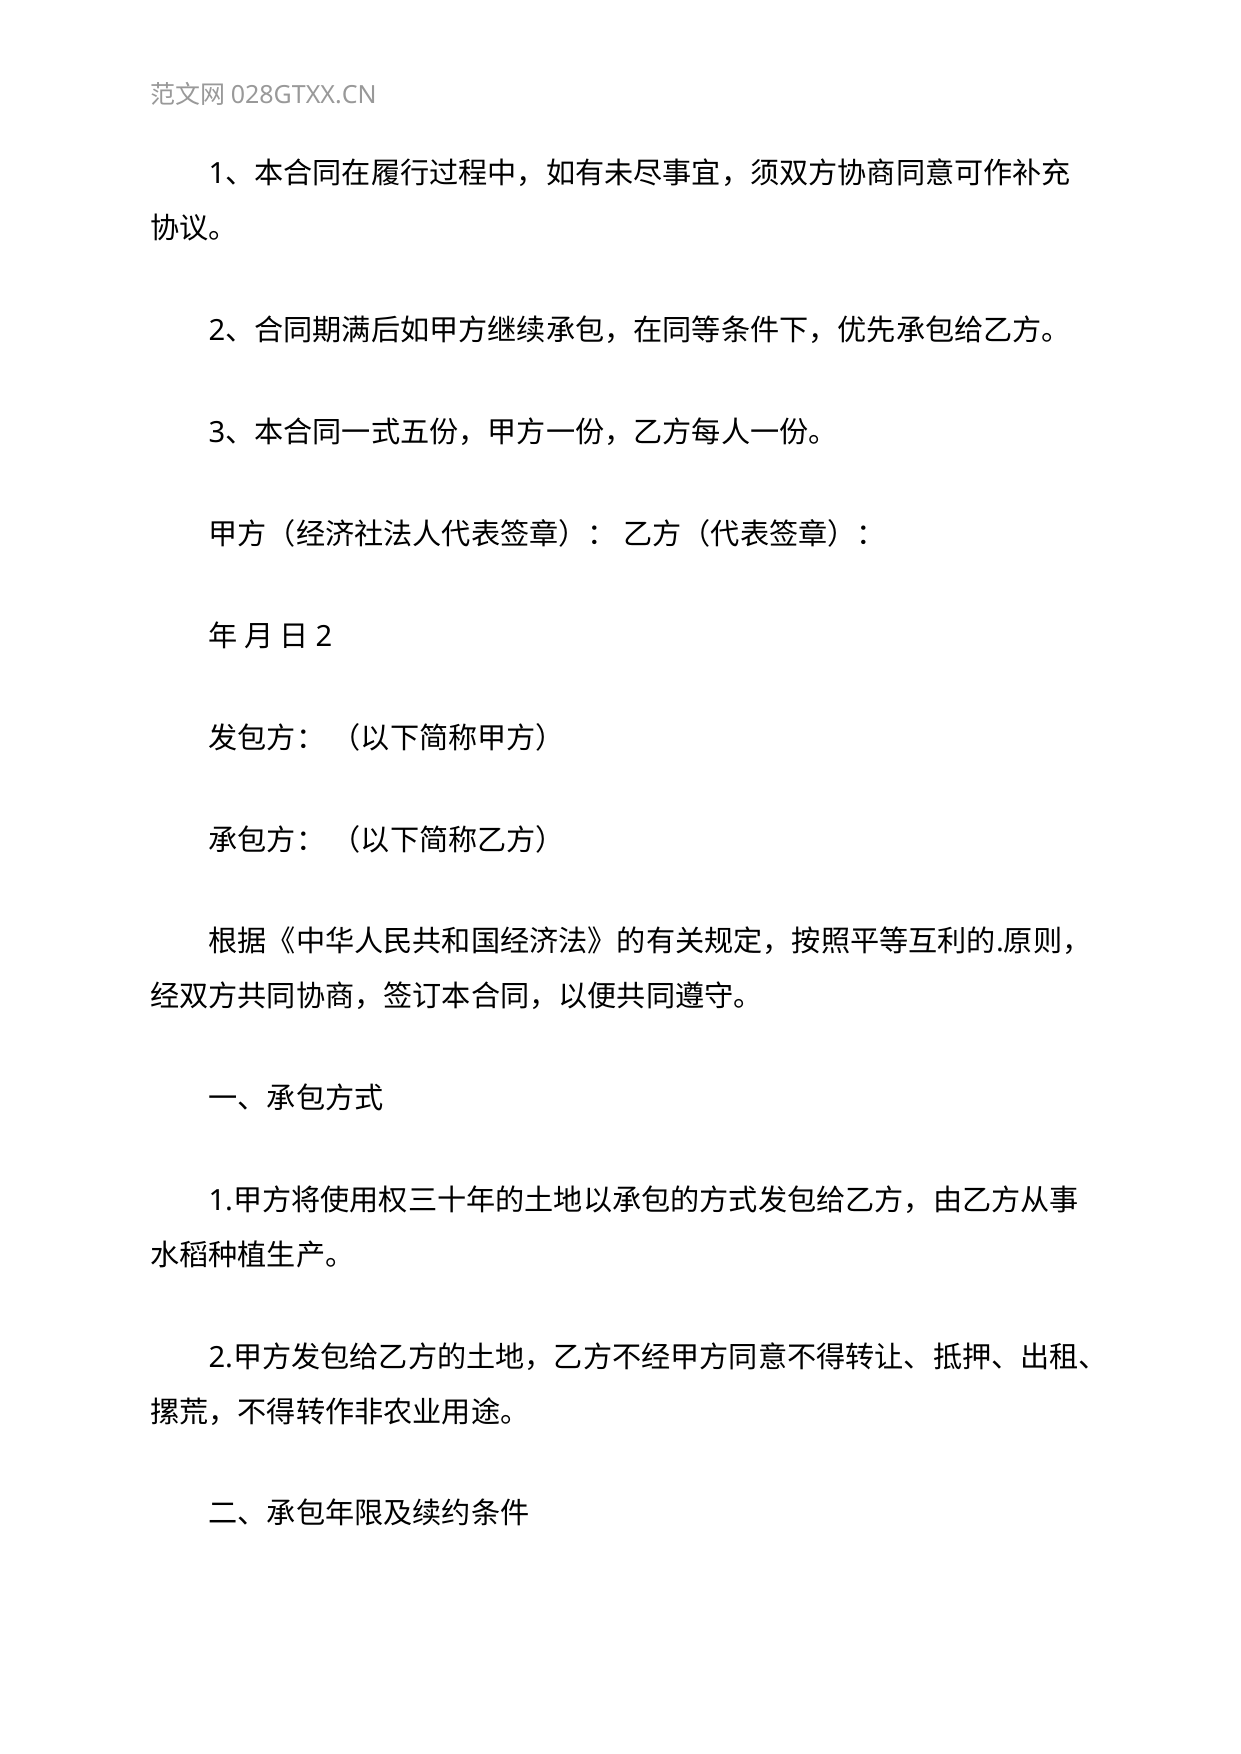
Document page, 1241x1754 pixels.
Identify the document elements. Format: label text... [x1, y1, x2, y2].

text 承包方： （以下简称乙方） [150, 816, 1090, 858]
text 1、本合同在履行过程中，如有未尽事宜，须双方协商同意可作补充协议。 [150, 150, 1090, 247]
text 发包方： （以下简称甲方） [150, 714, 1090, 757]
text 甲方（经济社法人代表签章）： 乙方（代表签章）： [150, 511, 1090, 553]
text 2、合同期满后如甲方继续承包，在同等条件下，优先承包给乙方。 [150, 307, 1090, 349]
text 根据《中华人民共和国经济法》的有关规定，按照平等互利的.原则，经双方共同协商，签订本合同，以便共同遵守。 [150, 918, 1090, 1015]
text 1.甲方将使用权三十年的土地以承包的方式发包给乙方，由乙方从事水稻种植生产。 [150, 1177, 1090, 1274]
text 年 月 日 2 [150, 612, 1090, 655]
text 二、承包年限及续约条件 [150, 1490, 1090, 1532]
text 2.甲方发包给乙方的土地，乙方不经甲方同意不得转让、抵押、出租、摞荒，不得转作非农业用途。 [150, 1333, 1090, 1431]
text 3、本合同一式五份，甲方一份，乙方每人一份。 [150, 409, 1090, 451]
text 一、承包方式 [150, 1075, 1090, 1117]
